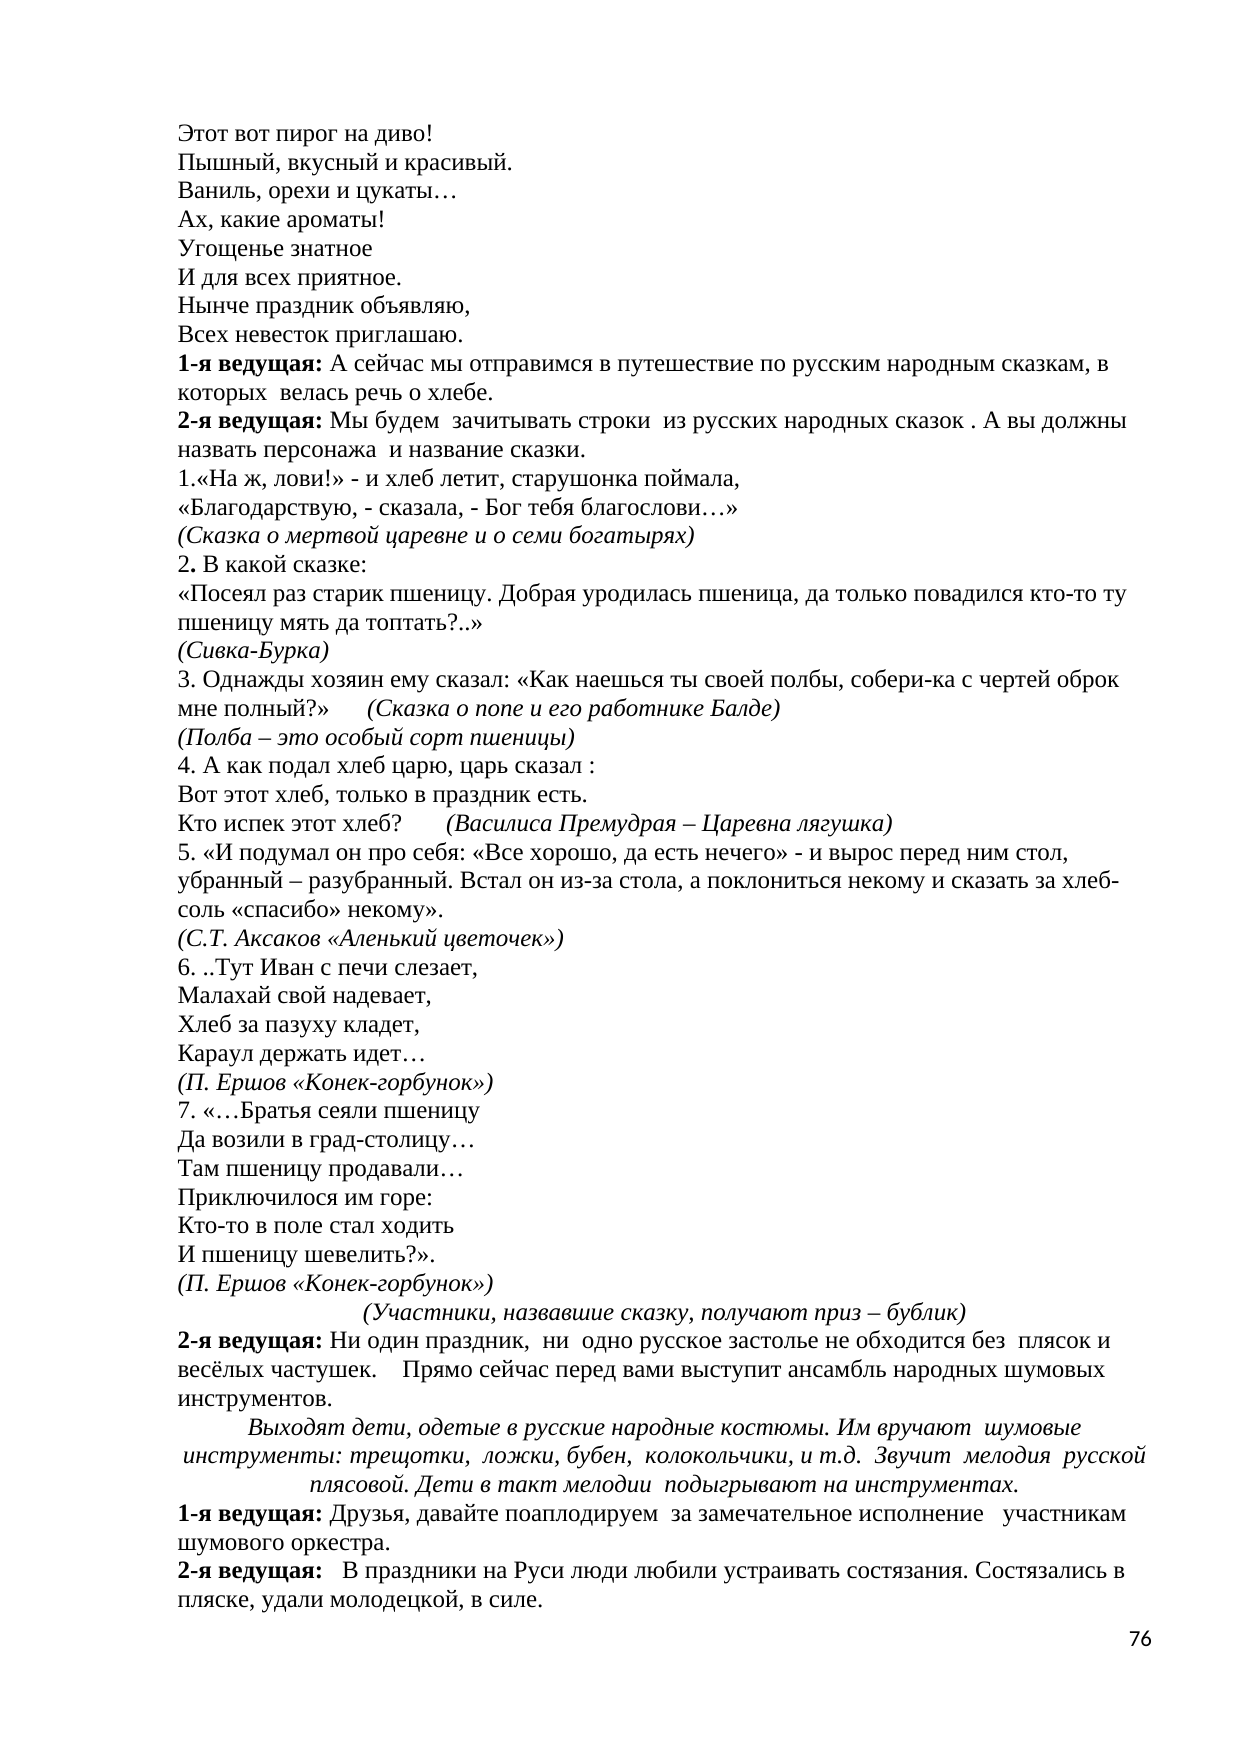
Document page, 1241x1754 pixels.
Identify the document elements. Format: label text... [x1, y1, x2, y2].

text Малахай свой надевает, [177, 981, 1152, 1009]
text 2. В какой сказке: [177, 549, 1152, 578]
text 4. А как подал хлеб царю, царь сказал : [177, 751, 1152, 779]
text Да возили в град-столицу… [177, 1124, 1152, 1153]
text 1-я ведущая: Друзья, давайте поаплодируем за замечательное исполнение участникам шумового оркестра. [177, 1498, 1152, 1556]
text Приключилося им горе: [177, 1182, 1152, 1211]
text (Полба – это особый сорт пшеницы) [177, 722, 1152, 751]
text Вот этот хлеб, только в праздник есть. [177, 779, 1152, 808]
text (П. Ершов «Конек-горбунок») [177, 1067, 1152, 1096]
text (Сивка-Бурка) [177, 636, 1152, 664]
text 2-я ведущая: Ни один праздник, ни одно русское застолье не обходится без плясок и весёлых частушек. Прямо сейчас перед вами выступит ансамбль народных шумовых инструментов. [177, 1326, 1152, 1412]
text 7. «…Братья сеяли пшеницу [177, 1096, 1152, 1124]
text 3. Однажды хозяин ему сказал: «Как наешься ты своей полбы, собери-ка с чертей оброк мне полный?» (Сказка о попе и его работнике Балде) [177, 664, 1152, 722]
text Этот вот пирог на диво! Пышный, вкусный и красивый. Ваниль, орехи и цукаты… Ах, какие ароматы! Угощенье знатное И для всех приятное. Нынче праздник объявляю, Всех невесток приглашаю. [177, 118, 1152, 348]
text «Посеял раз старик пшеницу. Добрая уродилась пшеница, да только повадился кто-то ту пшеницу мять да топтать?..» [177, 578, 1152, 636]
text Кто испек этот хлеб? (Василиса Премудрая – Царевна лягушка) [177, 808, 1152, 837]
text 5. «И подумал он про себя: «Все хорошо, да есть нечего» - и вырос перед ним стол, убранный – разубранный. Встал он из-за стола, а поклониться некому и сказать за хлеб-соль «спасибо» некому». [177, 837, 1152, 923]
text 2-я ведущая: Мы будем зачитывать строки из русских народных сказок . А вы должны назвать персонажа и название сказки. [177, 406, 1152, 463]
text Там пшеницу продавали… [177, 1153, 1152, 1182]
text Кто-то в поле стал ходить [177, 1211, 1152, 1239]
text (П. Ершов «Конек-горбунок») [177, 1268, 1152, 1297]
text «Благодарствую, - сказала, - Бог тебя благослови…» [177, 492, 1152, 521]
text (С.Т. Аксаков «Аленький цветочек») [177, 923, 1152, 952]
text 6. ..Тут Иван с печи слезает, [177, 952, 1152, 981]
text 1-я ведущая: А сейчас мы отправимся в путешествие по русским народным сказкам, в которых велась речь о хлебе. [177, 348, 1152, 406]
text 2-я ведущая: В праздники на Руси люди любили устраивать состязания. Состязались в пляске, удали молодецкой, в силе. [177, 1556, 1152, 1613]
text (Участники, назвавшие сказку, получают приз – бублик) [177, 1297, 1152, 1326]
text Выходят дети, одетые в русские народные костюмы. Им вручают шумовые инструменты: трещотки, ложки, бубен, колокольчики, и т.д. Звучит мелодия русской плясовой. Дети в такт мелодии подыгрывают на инструментах. [177, 1412, 1152, 1498]
text 1.«На ж, лови!» - и хлеб летит, старушонка поймала, [177, 463, 1152, 492]
text (Сказка о мертвой царевне и о семи богатырях) [177, 521, 1152, 549]
text Хлеб за пазуху кладет, [177, 1009, 1152, 1038]
text И пшеницу шевелить?». [177, 1239, 1152, 1268]
text Караул держать идет… [177, 1038, 1152, 1067]
